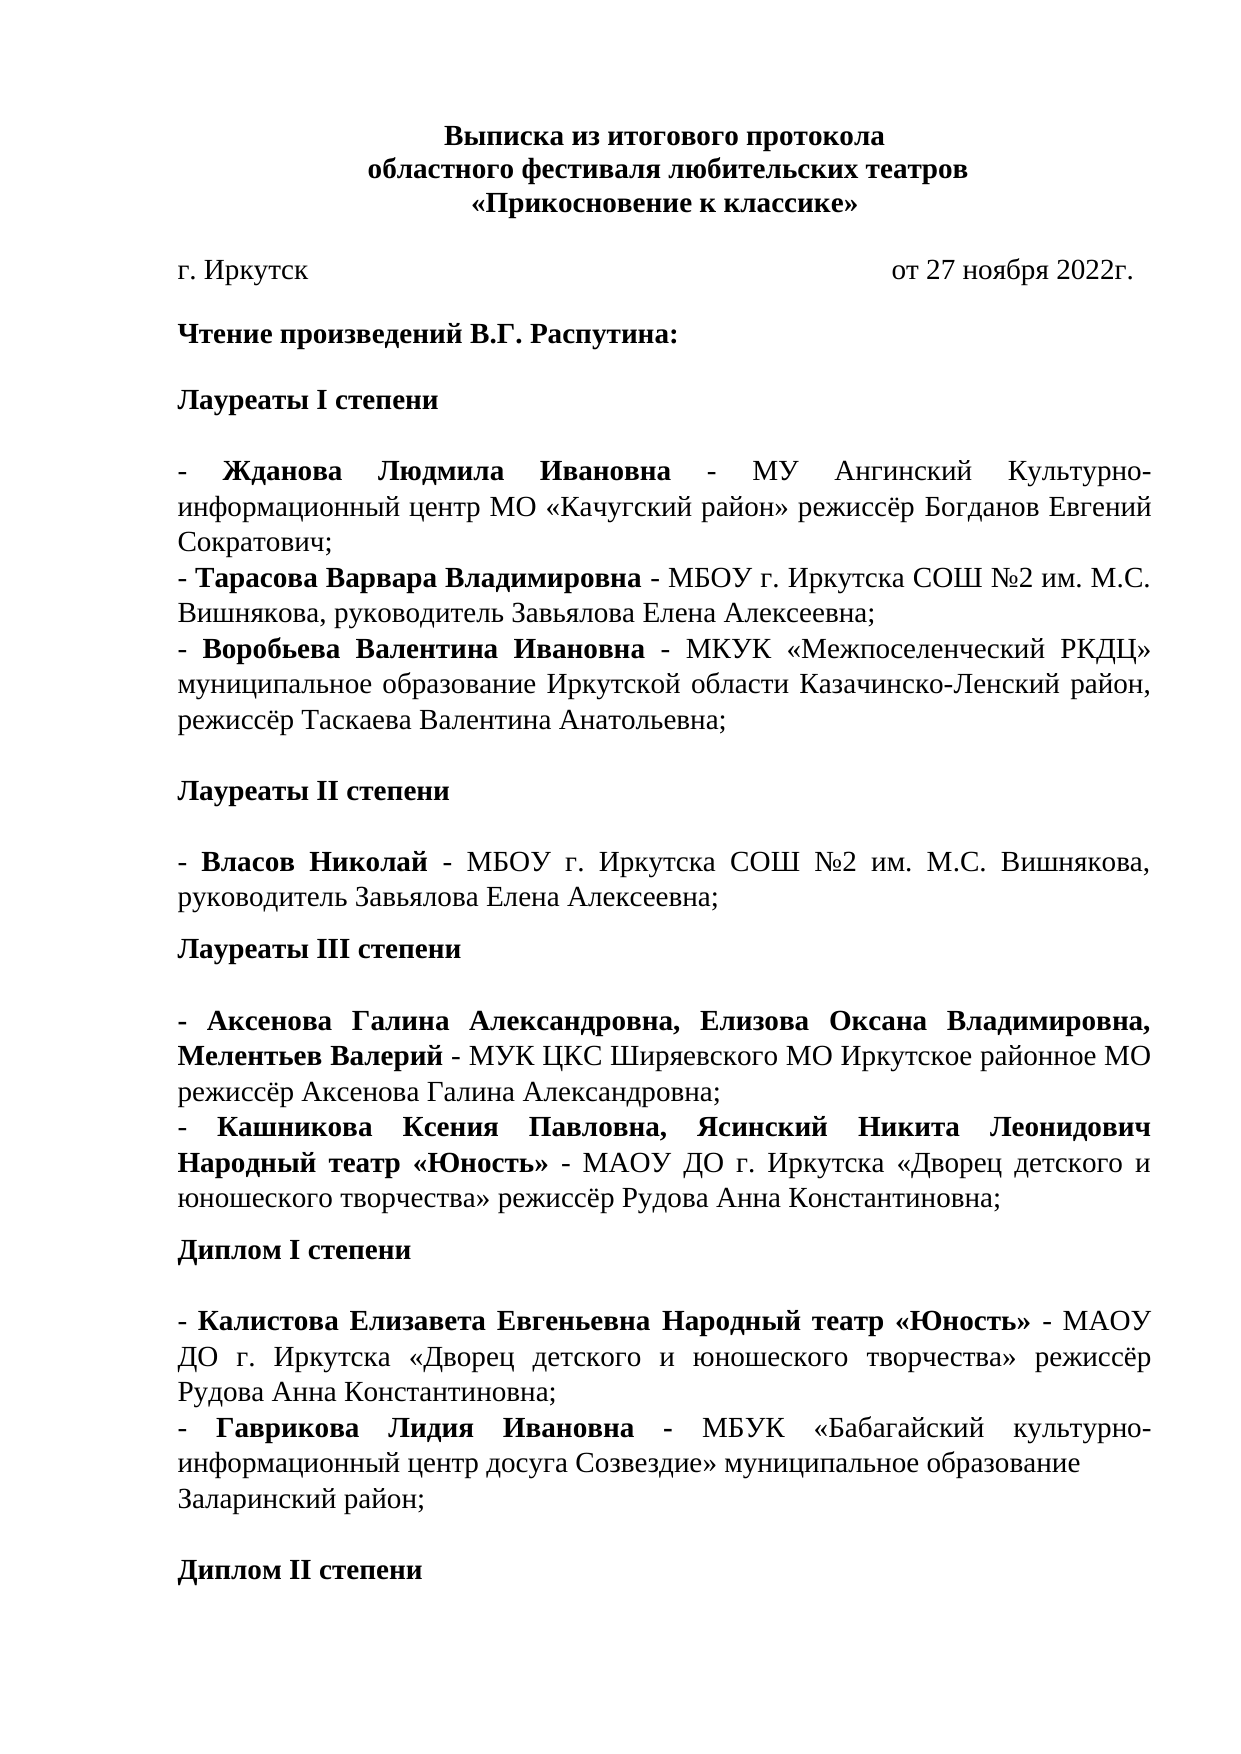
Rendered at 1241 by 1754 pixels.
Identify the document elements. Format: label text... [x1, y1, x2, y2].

text - Калистова Елизавета Евгеньевна Народный театр «Юность» - МАОУ ДО г. Иркутска «Дворец детского и юношеского творчества» режиссёр Рудова Анна Константиновна; [177, 1303, 1152, 1408]
text Лауреаты II степени [177, 773, 1152, 806]
text «Прикосновение к классике» [177, 185, 1152, 219]
text - Гаврикова Лидия Ивановна - МБУК «Бабагайский культурно-информационный центр досуга Созвездие» муниципальное образование [177, 1410, 1152, 1479]
text - Аксенова Галина Александровна, Елизова Оксана Владимировна, Мелентьев Валерий - МУК ЦКС Ширяевского МО Иркутское районное МО режиссёр Аксенова Галина Александровна; [177, 1003, 1152, 1107]
text г. Иркутск от 27 ноября 2022г. [177, 252, 1152, 286]
text - Тарасова Варвара Владимировна - МБОУ г. Иркутска СОШ №2 им. М.С. Вишнякова, руководитель Завьялова Елена Алексеевна; [177, 560, 1152, 629]
text областного фестиваля любительских театров [177, 152, 1152, 185]
text Диплом I степени [177, 1232, 1152, 1266]
text Заларинский район; [177, 1481, 1152, 1515]
text Диплом II степени [177, 1552, 1152, 1586]
text - Жданова Людмила Ивановна - МУ Ангинский Культурно-информационный центр МО «Качугский район» режиссёр Богданов Евгений Сократович; [177, 453, 1152, 558]
text Лауреаты III степени [177, 932, 1152, 965]
text Выписка из итогового протокола [177, 118, 1152, 152]
text Лауреаты I степени [177, 382, 1152, 416]
text Чтение произведений В.Г. Распутина: [177, 316, 1152, 350]
text - Власов Николай - МБОУ г. Иркутска СОШ №2 им. М.С. Вишнякова, руководитель Завьялова Елена Алексеевна; [177, 844, 1152, 913]
text - Воробьева Валентина Ивановна - МКУК «Межпоселенческий РКДЦ» муниципальное образование Иркутской области Казачинско-Ленский район, режиссёр Таскаева Валентина Анатольевна; [177, 631, 1152, 735]
text - Кашникова Ксения Павловна, Ясинский Никита Леонидович Народный театр «Юность» - МАОУ ДО г. Иркутска «Дворец детского и юношеского творчества» режиссёр Рудова Анна Константиновна; [177, 1109, 1152, 1214]
